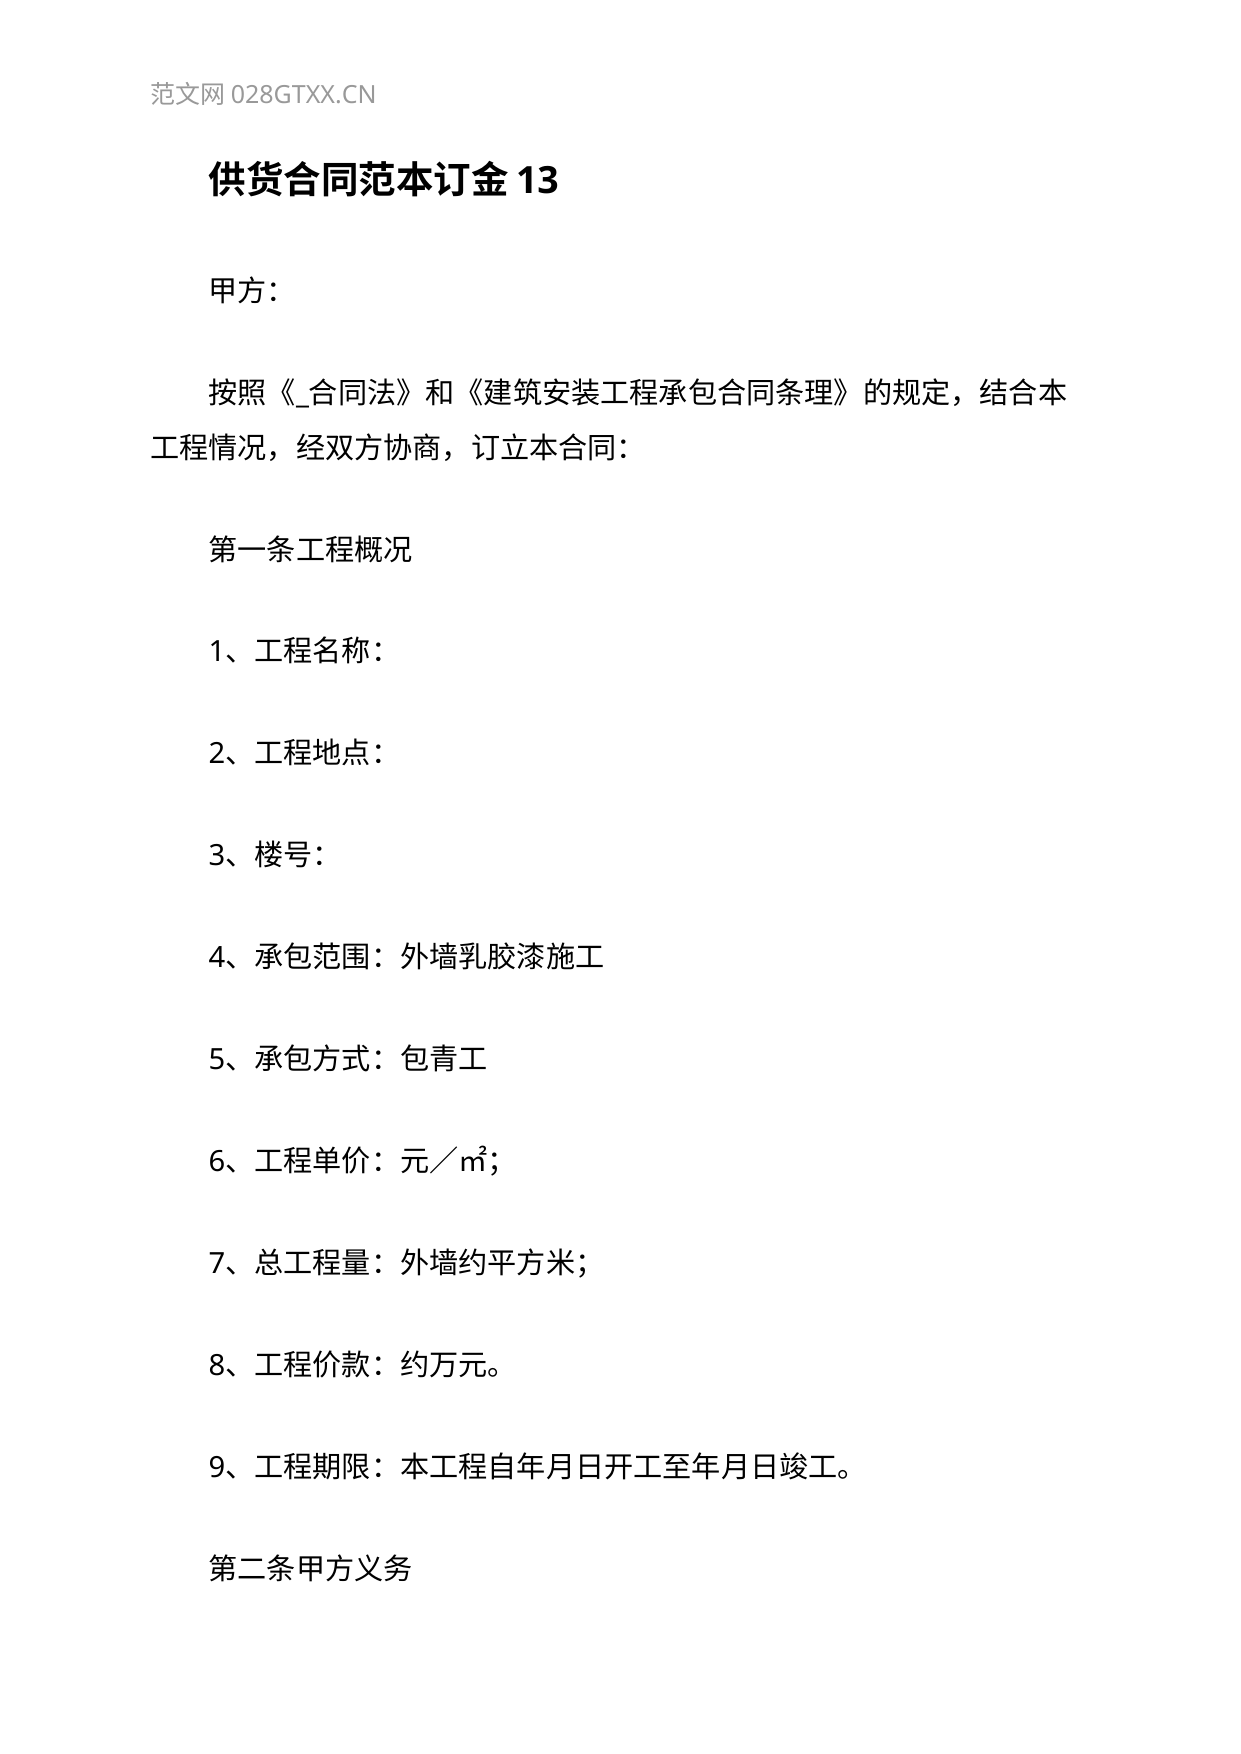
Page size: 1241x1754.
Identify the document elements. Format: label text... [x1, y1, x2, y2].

text 1、工程名称： [150, 628, 1090, 670]
text 2、工程地点： [150, 730, 1090, 772]
text 3、楼号： [150, 832, 1090, 874]
text 6、工程单价：元／㎡； [150, 1138, 1090, 1180]
text 8、工程价款：约万元。 [150, 1342, 1090, 1384]
text 5、承包方式：包青工 [150, 1036, 1090, 1078]
text 第一条工程概况 [150, 526, 1090, 568]
text 按照《_合同法》和《建筑安装工程承包合同条理》的规定，结合本工程情况，经双方协商，订立本合同： [150, 369, 1090, 467]
text 第二条甲方义务 [150, 1546, 1090, 1588]
text 7、总工程量：外墙约平方米； [150, 1240, 1090, 1282]
text 4、承包范围：外墙乳胶漆施工 [150, 934, 1090, 976]
text 9、工程期限：本工程自年月日开工至年月日竣工。 [150, 1444, 1090, 1486]
text 供货合同范本订金13 [150, 150, 1090, 204]
text 甲方： [150, 268, 1090, 310]
